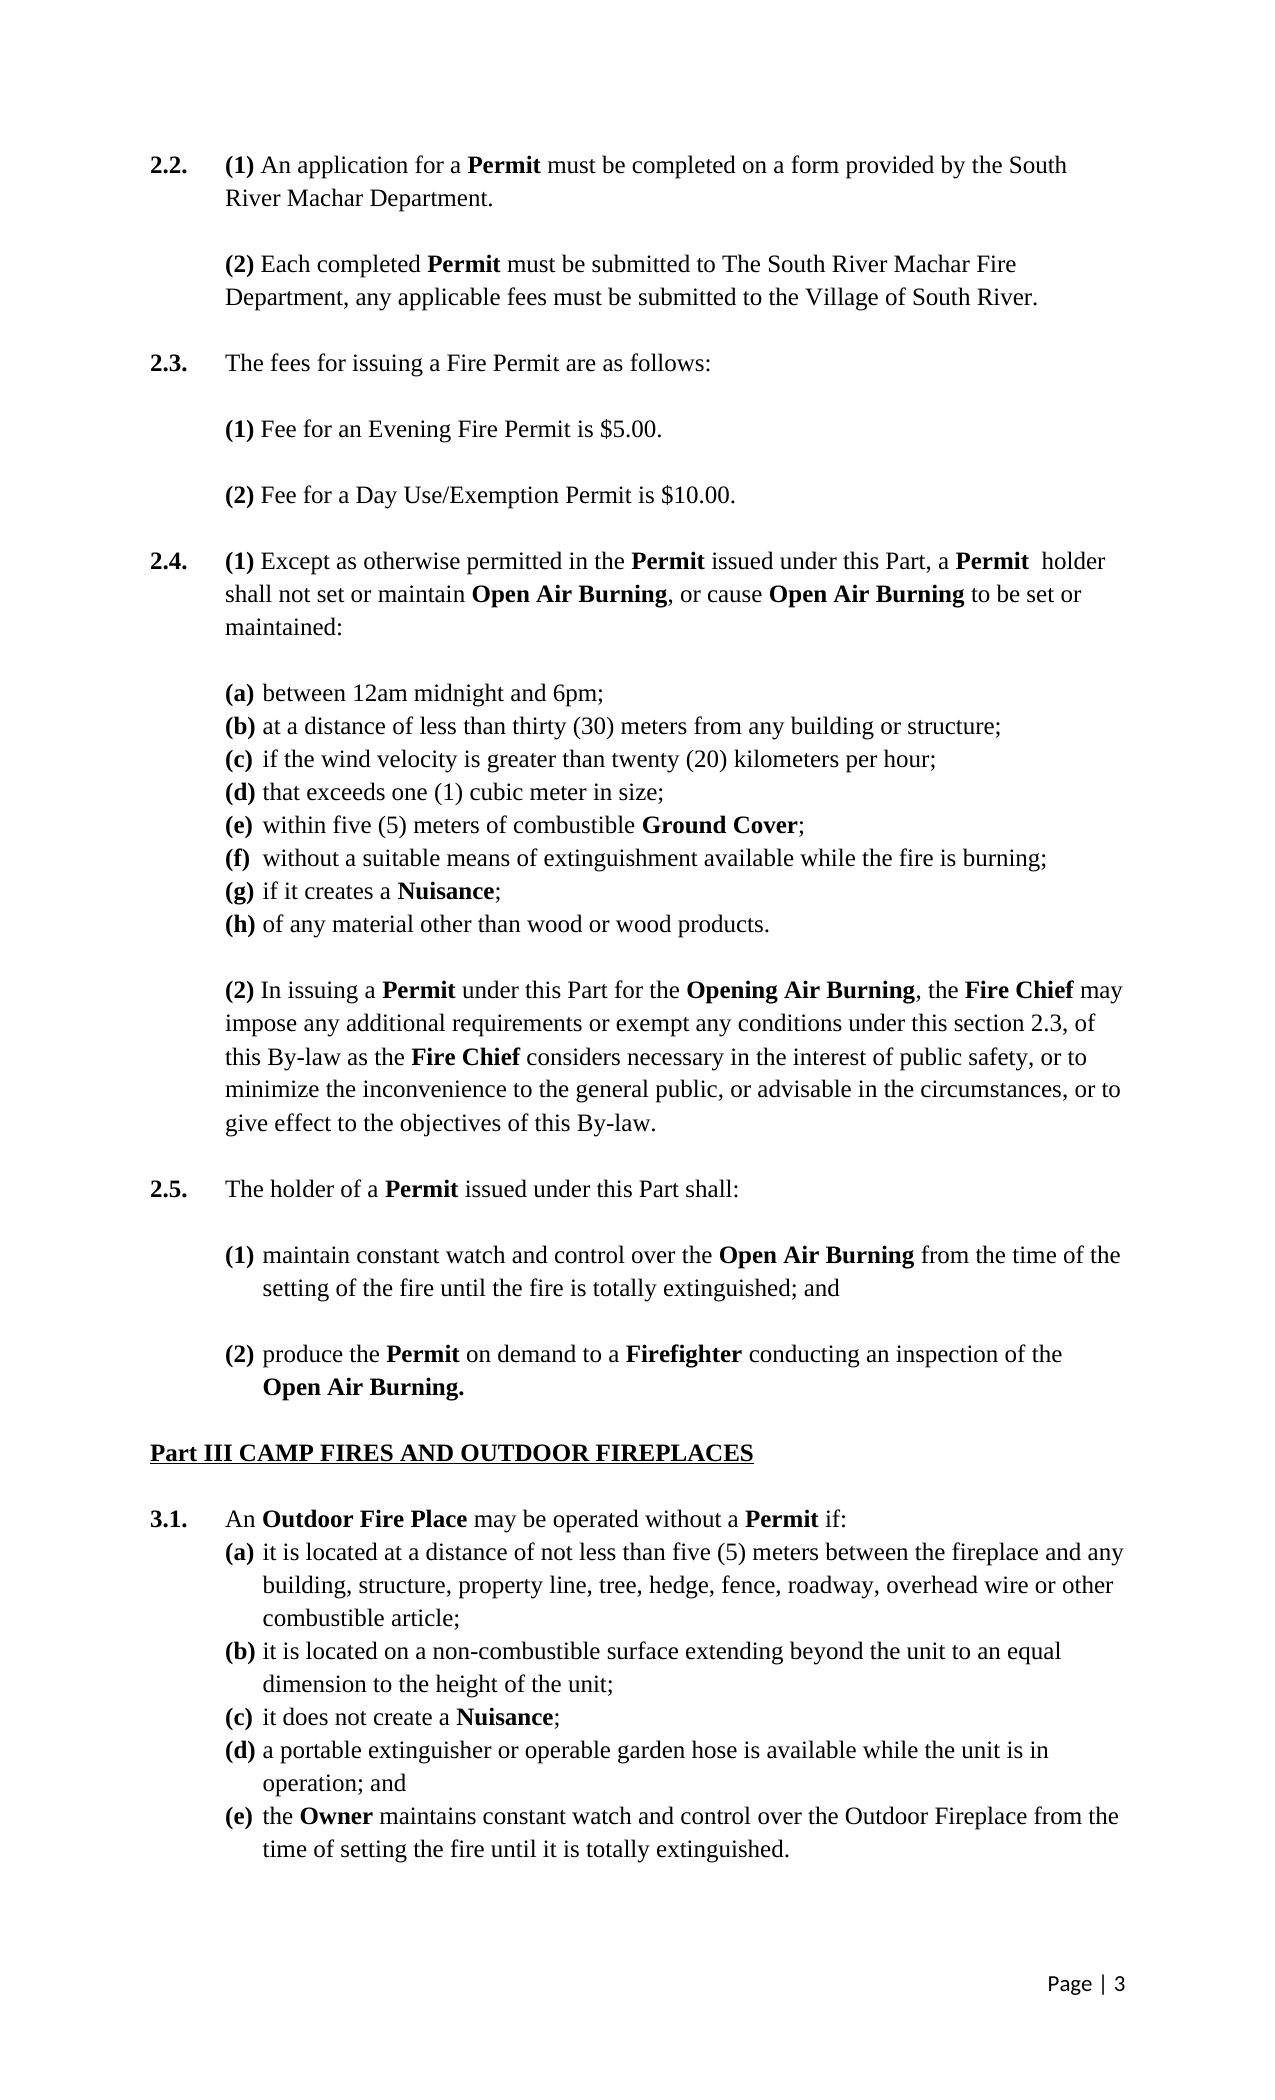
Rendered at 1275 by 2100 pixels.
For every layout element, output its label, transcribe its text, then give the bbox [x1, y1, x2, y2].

list maintain constant watch and control over the Open Air Burning from the time of the setting of the fire until the fire is totally extinguished; and [225, 1240, 1125, 1301]
list it is located at a distance of not less than five (5) meters between the fireplace and any building, structure, property line, tree, hedge, fence, roadway, overhead wire or other combustible article; [225, 1537, 1125, 1632]
list at a distance of less than thirty (30) meters from any building or structure; [225, 711, 1125, 740]
list of any material other than wood or wood products. [225, 909, 1125, 938]
list if the wind velocity is greater than twenty (20) kilometers per hour; [225, 744, 1125, 773]
list a portable extinguisher or operable garden hose is available while the unit is in operation; and [225, 1735, 1125, 1797]
text 3.1. An Outdoor Fire Place may be operated without a Permit if: [150, 1504, 1125, 1533]
text 2.5. The holder of a Permit issued under this Part shall: [150, 1174, 1125, 1202]
text (2) Fee for a Day Use/Exemption Permit is $10.00. [150, 480, 1125, 509]
list it does not create a Nuisance; [225, 1702, 1125, 1731]
text (2) In issuing a Permit under this Part for the Opening Air Burning, the Fire Chief may impose any additional requirements or exempt any conditions under this section 2.3, of this By-law as the Fire Chief considers necessary in the interest of public safety, or to minimize the inconvenience to the general public, or advisable in the circumstances, or to give effect to the objectives of this By-law. [225, 976, 1125, 1136]
text Part III CAMP FIRES AND OUTDOOR FIREPLACES [150, 1438, 1125, 1467]
list it is located on a non-combustible surface extending beyond the unit to an equal dimension to the height of the unit; [225, 1636, 1125, 1698]
list without a suitable means of extinguishment available while the fire is burning; [225, 843, 1125, 872]
list between 12am midnight and 6pm; [225, 678, 1125, 707]
text 2.2. (1) An application for a Permit must be completed on a form provided by the South River Machar Department. [150, 150, 1125, 212]
list produce the Permit on demand to a Firefighter conducting an inspection of the Open Air Burning. [225, 1339, 1125, 1401]
text (1) Fee for an Evening Fire Permit is $5.00. [150, 414, 1125, 443]
text 2.3. The fees for issuing a Fire Permit are as follows: [150, 348, 1125, 377]
list the Owner maintains constant watch and control over the Outdoor Fireplace from the time of setting the fire until it is totally extinguished. [225, 1801, 1125, 1863]
list within five (5) meters of combustible Ground Cover; [225, 810, 1125, 839]
text 2.4. (1) Except as otherwise permitted in the Permit issued under this Part, a Permit holder shall not set or maintain Open Air Burning, or cause Open Air Burning to be set or maintained: [150, 546, 1125, 641]
list if it creates a Nuisance; [225, 876, 1125, 905]
list that exceeds one (1) cubic meter in size; [225, 777, 1125, 806]
text (2) Each completed Permit must be submitted to The South River Machar Fire Department, any applicable fees must be submitted to the Village of South River. [150, 249, 1125, 311]
